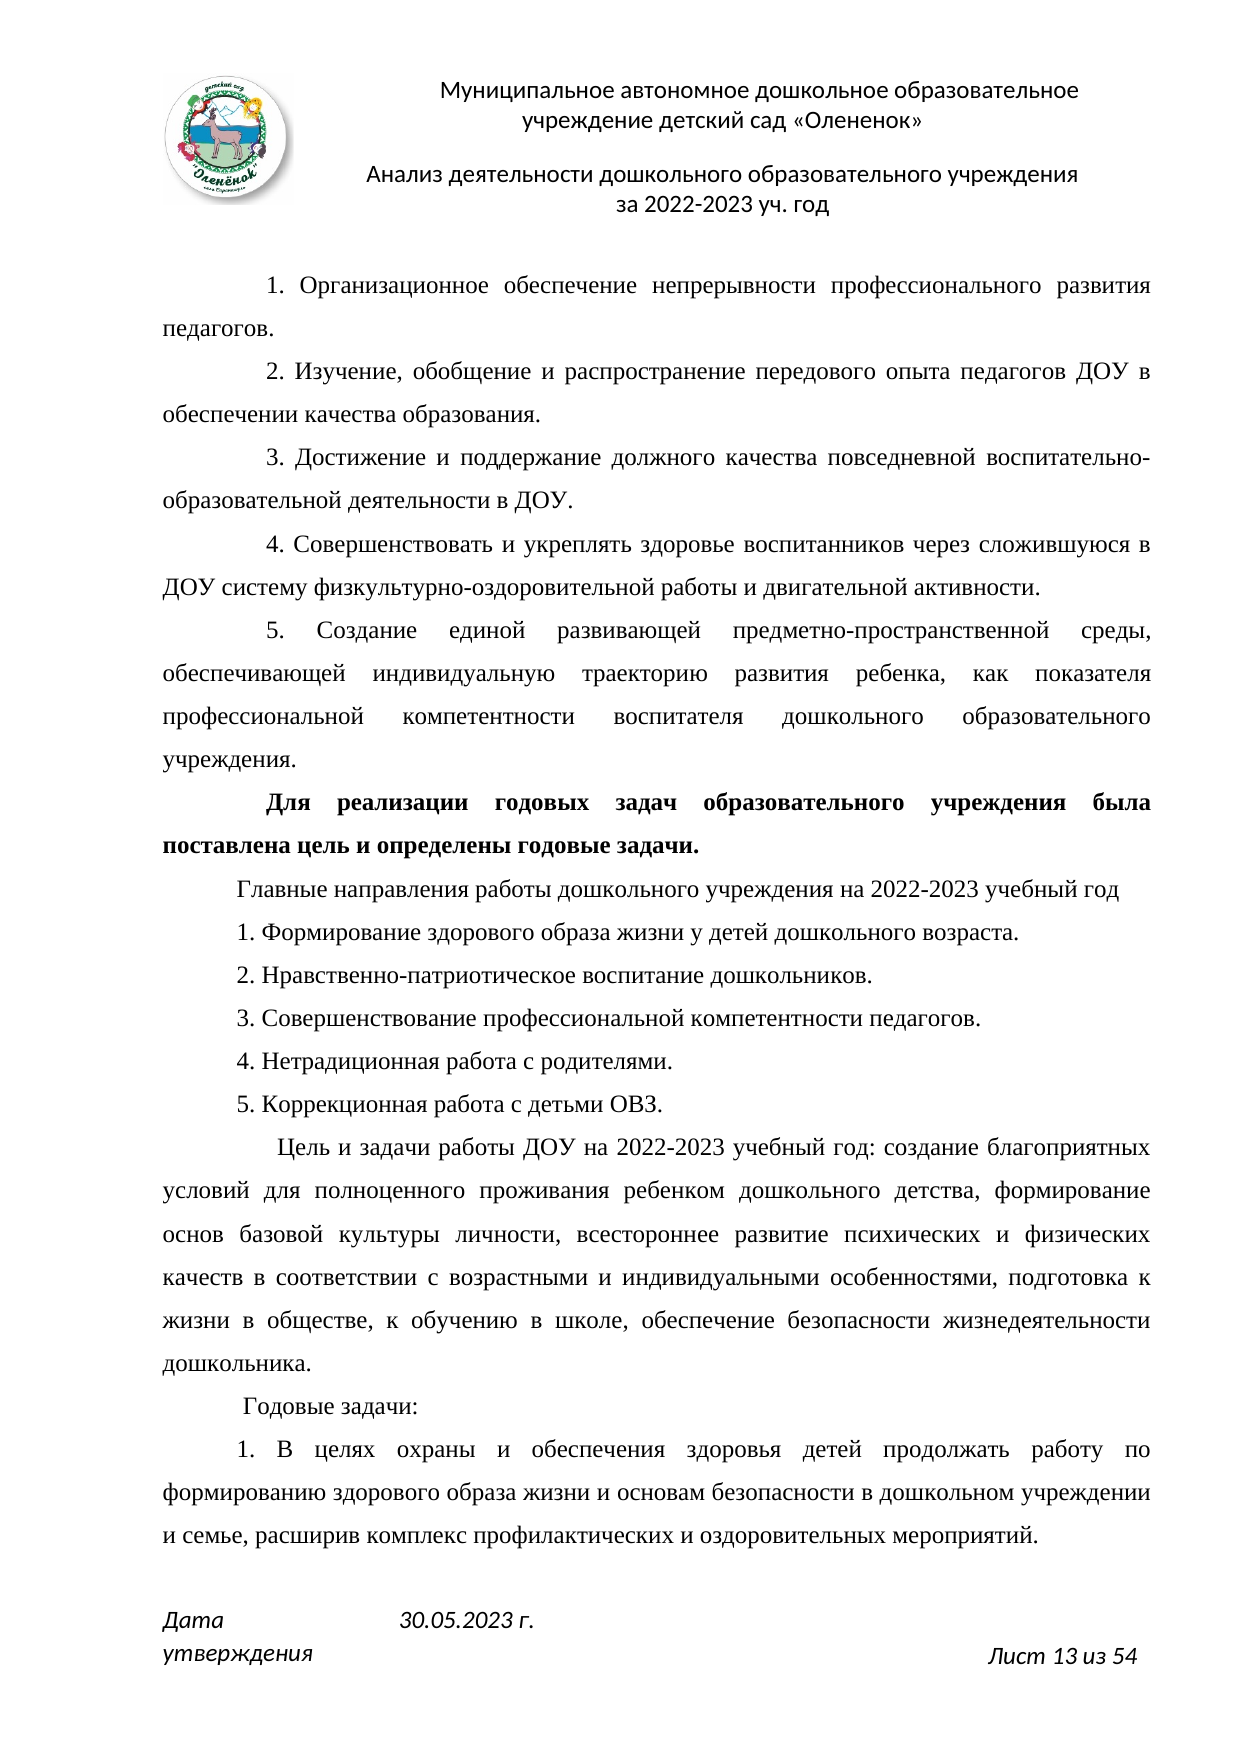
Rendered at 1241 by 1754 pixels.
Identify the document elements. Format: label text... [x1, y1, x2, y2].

text 3. Совершенствование профессиональной компетентности педагогов. [162, 1003, 1152, 1032]
text Годовые задачи: [162, 1391, 1152, 1420]
text Для реализации годовых задач образовательного учреждения была поставлена цель и определены годовые задачи. [162, 787, 1152, 859]
text 2. Нравственно-патриотическое воспитание дошкольников. [162, 960, 1152, 989]
text 4. Нетрадиционная работа с родителями. [162, 1046, 1152, 1075]
text 1. Организационное обеспечение непрерывности профессионального развития педагогов. [162, 270, 1152, 342]
text 1. В целях охраны и обеспечения здоровья детей продолжать работу по формированию здорового образа жизни и основам безопасности в дошкольном учреждении и семье, расширив комплекс профилактических и оздоровительных мероприятий. [162, 1434, 1152, 1549]
text 1. Формирование здорового образа жизни у детей дошкольного возраста. [162, 917, 1152, 946]
text 2. Изучение, обобщение и распространение передового опыта педагогов ДОУ в обеспечении качества образования. [162, 356, 1152, 428]
text Цель и задачи работы ДОУ на 2022-2023 учебный год: создание благоприятных условий для полноценного проживания ребенком дошкольного детства, формирование основ базовой культуры личности, всестороннее развитие психических и физических качеств в соответствии с возрастными и индивидуальными особенностями, подготовка к жизни в обществе, к обучению в школе, обеспечение безопасности жизнедеятельности дошкольника. [162, 1132, 1152, 1377]
picture [162, 73, 294, 205]
text 4. Совершенствовать и укреплять здоровье воспитанников через сложившуюся в ДОУ систему физкультурно-оздоровительной работы и двигательной активности. [162, 529, 1152, 601]
text 5. Создание единой развивающей предметно-пространственной среды, обеспечивающей индивидуальную траекторию развития ребенка, как показателя профессиональной компетентности воспитателя дошкольного образовательного учреждения. [162, 615, 1152, 773]
text 3. Достижение и поддержание должного качества повседневной воспитательно-образовательной деятельности в ДОУ. [162, 442, 1152, 514]
text Главные направления работы дошкольного учреждения на 2022-2023 учебный год [162, 874, 1152, 902]
text 5. Коррекционная работа с детьми ОВЗ. [162, 1089, 1152, 1118]
